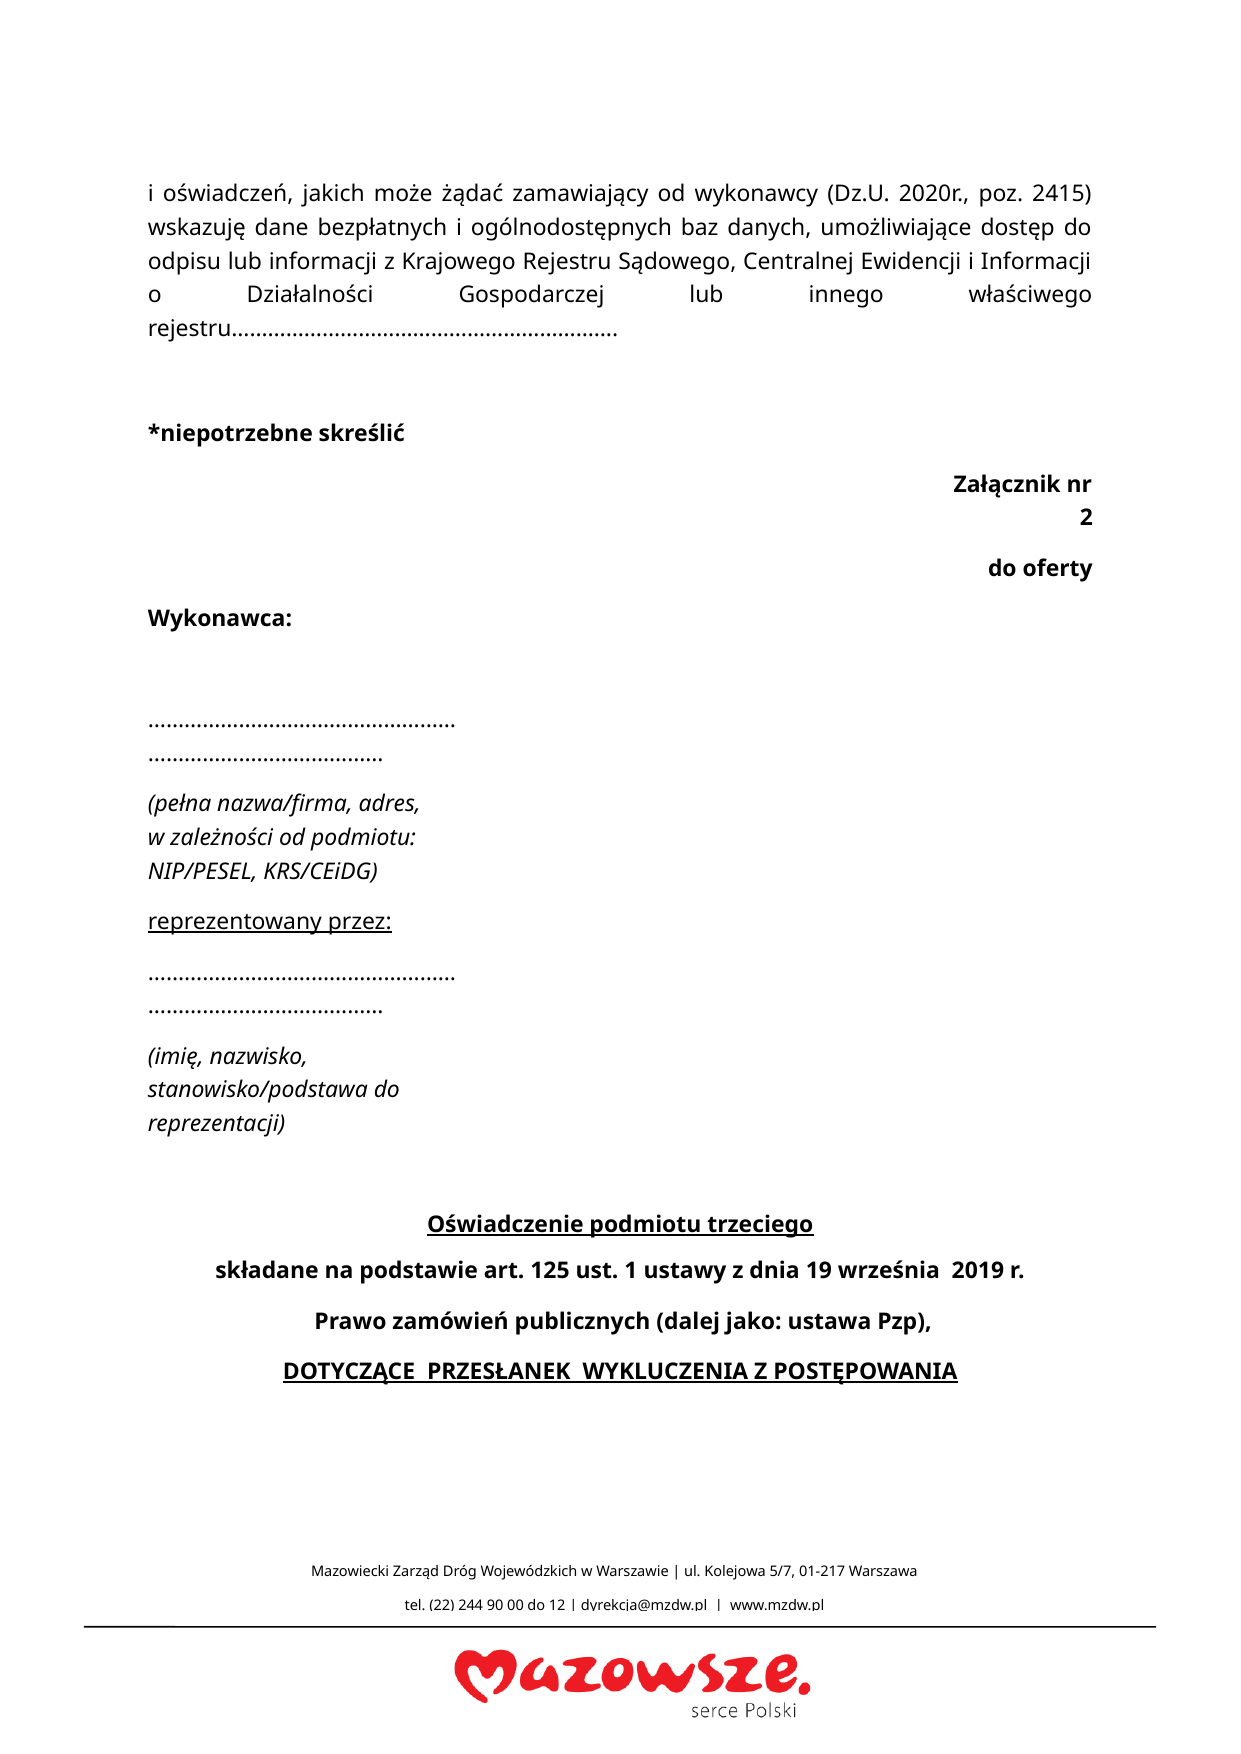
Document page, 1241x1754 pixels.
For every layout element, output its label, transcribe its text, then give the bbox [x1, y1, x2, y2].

text do oferty [148, 552, 1092, 583]
text reprezentowany przez: [148, 905, 1092, 936]
text DOTYCZĄCE PRZESŁANEK WYKLUCZENIA Z POSTĘPOWANIA [148, 1355, 1092, 1386]
text ……………………………………………………………………………… [148, 703, 472, 768]
text Załącznik nr 2 [148, 468, 1092, 533]
text Prawo zamówień publicznych (dalej jako: ustawa Pzp), [148, 1305, 1092, 1336]
picture [0, 1608, 1241, 1754]
text Oświadczenie podmiotu trzeciego [148, 1208, 1092, 1239]
text Wykonawca: [148, 602, 1092, 633]
text (imię, nazwisko, stanowisko/podstawa do reprezentacji) [148, 1040, 472, 1138]
text *niepotrzebne skreślić [148, 417, 1092, 448]
text składane na podstawie art. 125 ust. 1 ustawy z dnia 19 września 2019 r. [148, 1254, 1092, 1286]
text ……………………………………………………………………………… [148, 956, 472, 1021]
text (pełna nazwa/firma, adres, w zależności od podmiotu: NIP/PESEL, KRS/CEiDG) [148, 787, 472, 886]
